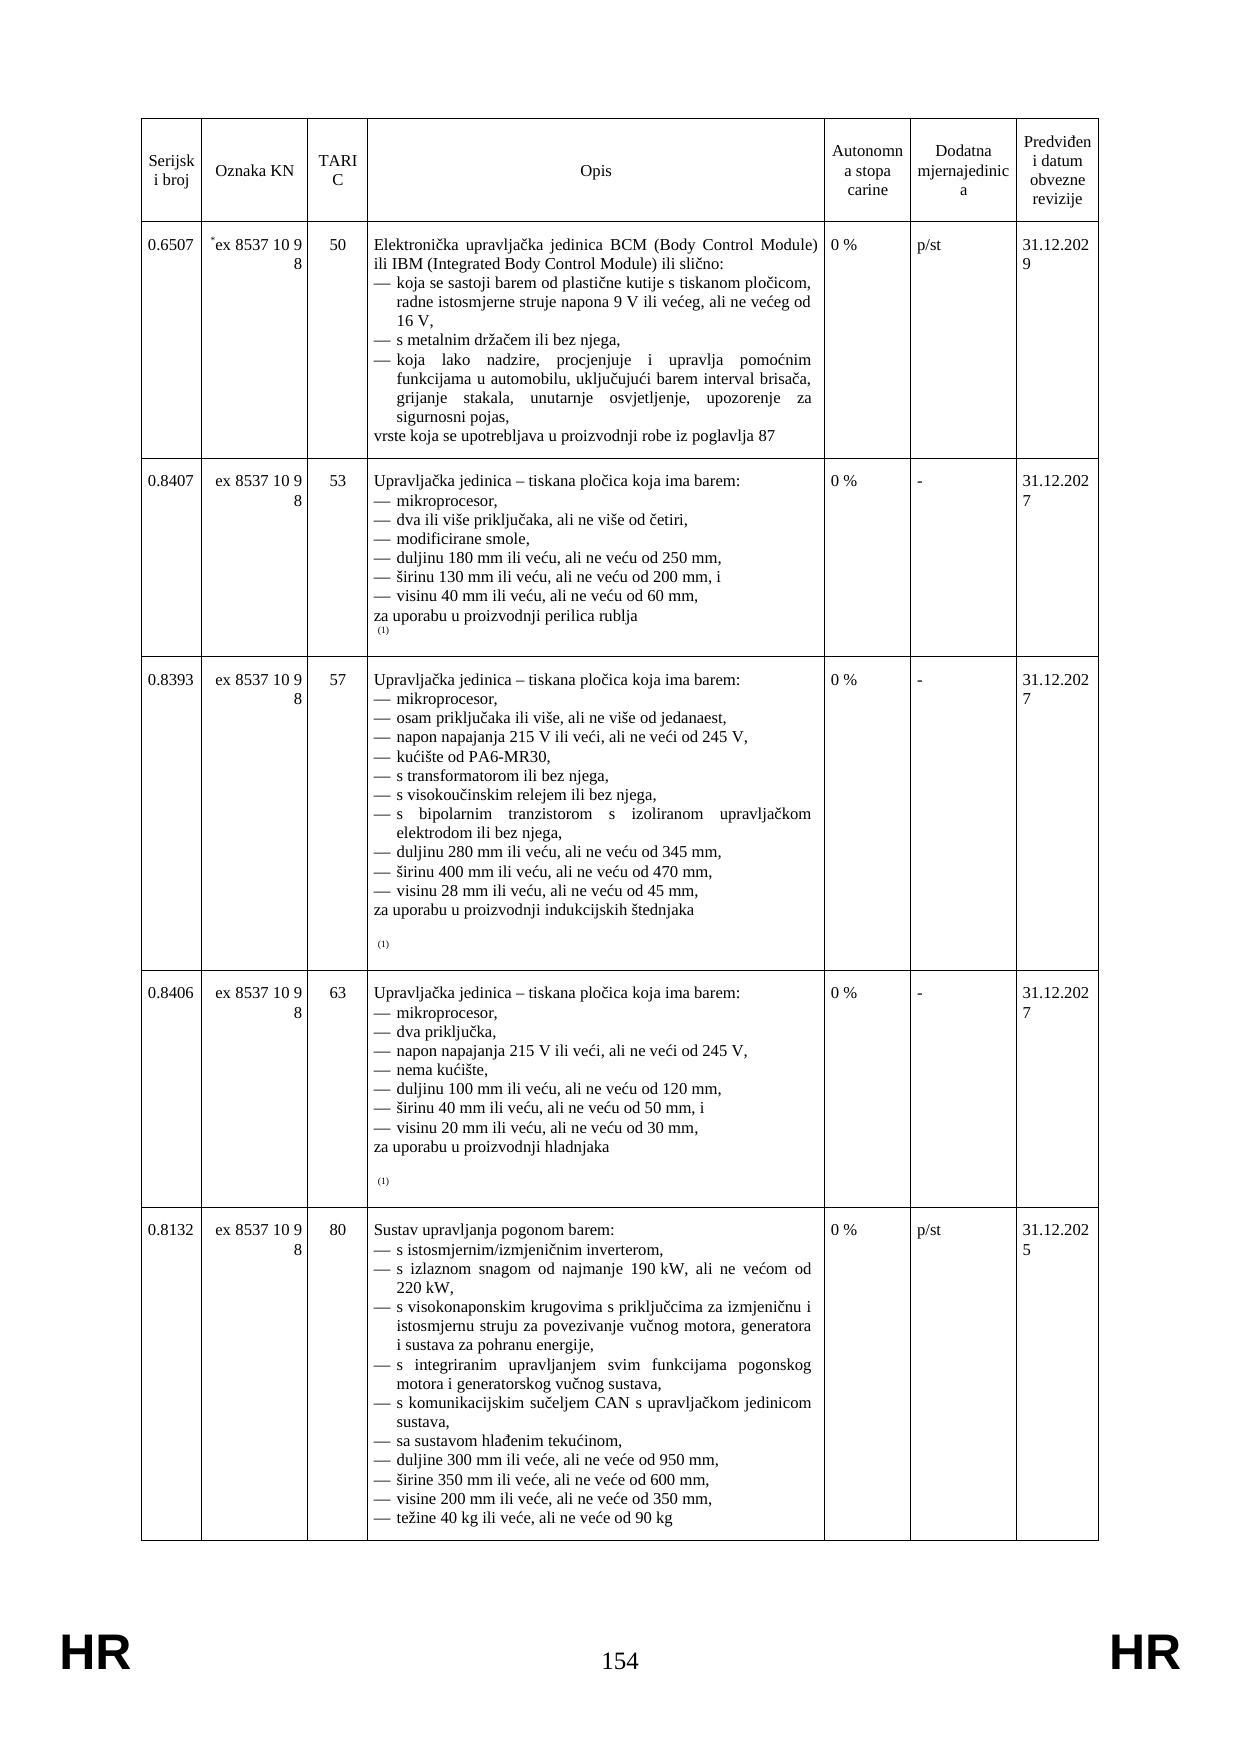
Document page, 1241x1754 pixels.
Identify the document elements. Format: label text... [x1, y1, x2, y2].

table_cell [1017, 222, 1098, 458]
table_header Opis [368, 119, 824, 221]
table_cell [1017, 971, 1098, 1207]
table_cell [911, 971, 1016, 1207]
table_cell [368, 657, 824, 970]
table_header Predviđeni datum obvezne revizije [1017, 119, 1098, 221]
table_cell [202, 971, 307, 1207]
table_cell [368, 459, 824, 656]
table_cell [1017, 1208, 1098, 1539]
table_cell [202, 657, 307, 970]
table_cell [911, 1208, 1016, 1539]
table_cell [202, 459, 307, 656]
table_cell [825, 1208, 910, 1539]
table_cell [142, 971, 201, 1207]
table_header TARIC [308, 119, 367, 221]
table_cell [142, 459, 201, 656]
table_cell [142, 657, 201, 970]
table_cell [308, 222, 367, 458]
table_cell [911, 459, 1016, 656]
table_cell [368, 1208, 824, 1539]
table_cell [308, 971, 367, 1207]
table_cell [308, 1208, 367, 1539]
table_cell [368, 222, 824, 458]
table_header Serijski broj [142, 119, 201, 221]
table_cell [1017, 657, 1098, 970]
table_header Oznaka KN [202, 119, 307, 221]
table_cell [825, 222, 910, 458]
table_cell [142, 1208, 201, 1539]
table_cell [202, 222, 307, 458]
table_header Dodatna mjernajedinica [911, 119, 1016, 221]
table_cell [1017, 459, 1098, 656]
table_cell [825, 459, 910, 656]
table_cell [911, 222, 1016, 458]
table_header Autonomna stopa carine [825, 119, 910, 221]
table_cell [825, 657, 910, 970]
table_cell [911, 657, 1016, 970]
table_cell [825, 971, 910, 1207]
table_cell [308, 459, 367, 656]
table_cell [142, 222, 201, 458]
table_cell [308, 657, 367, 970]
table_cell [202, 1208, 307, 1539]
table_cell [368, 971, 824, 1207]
